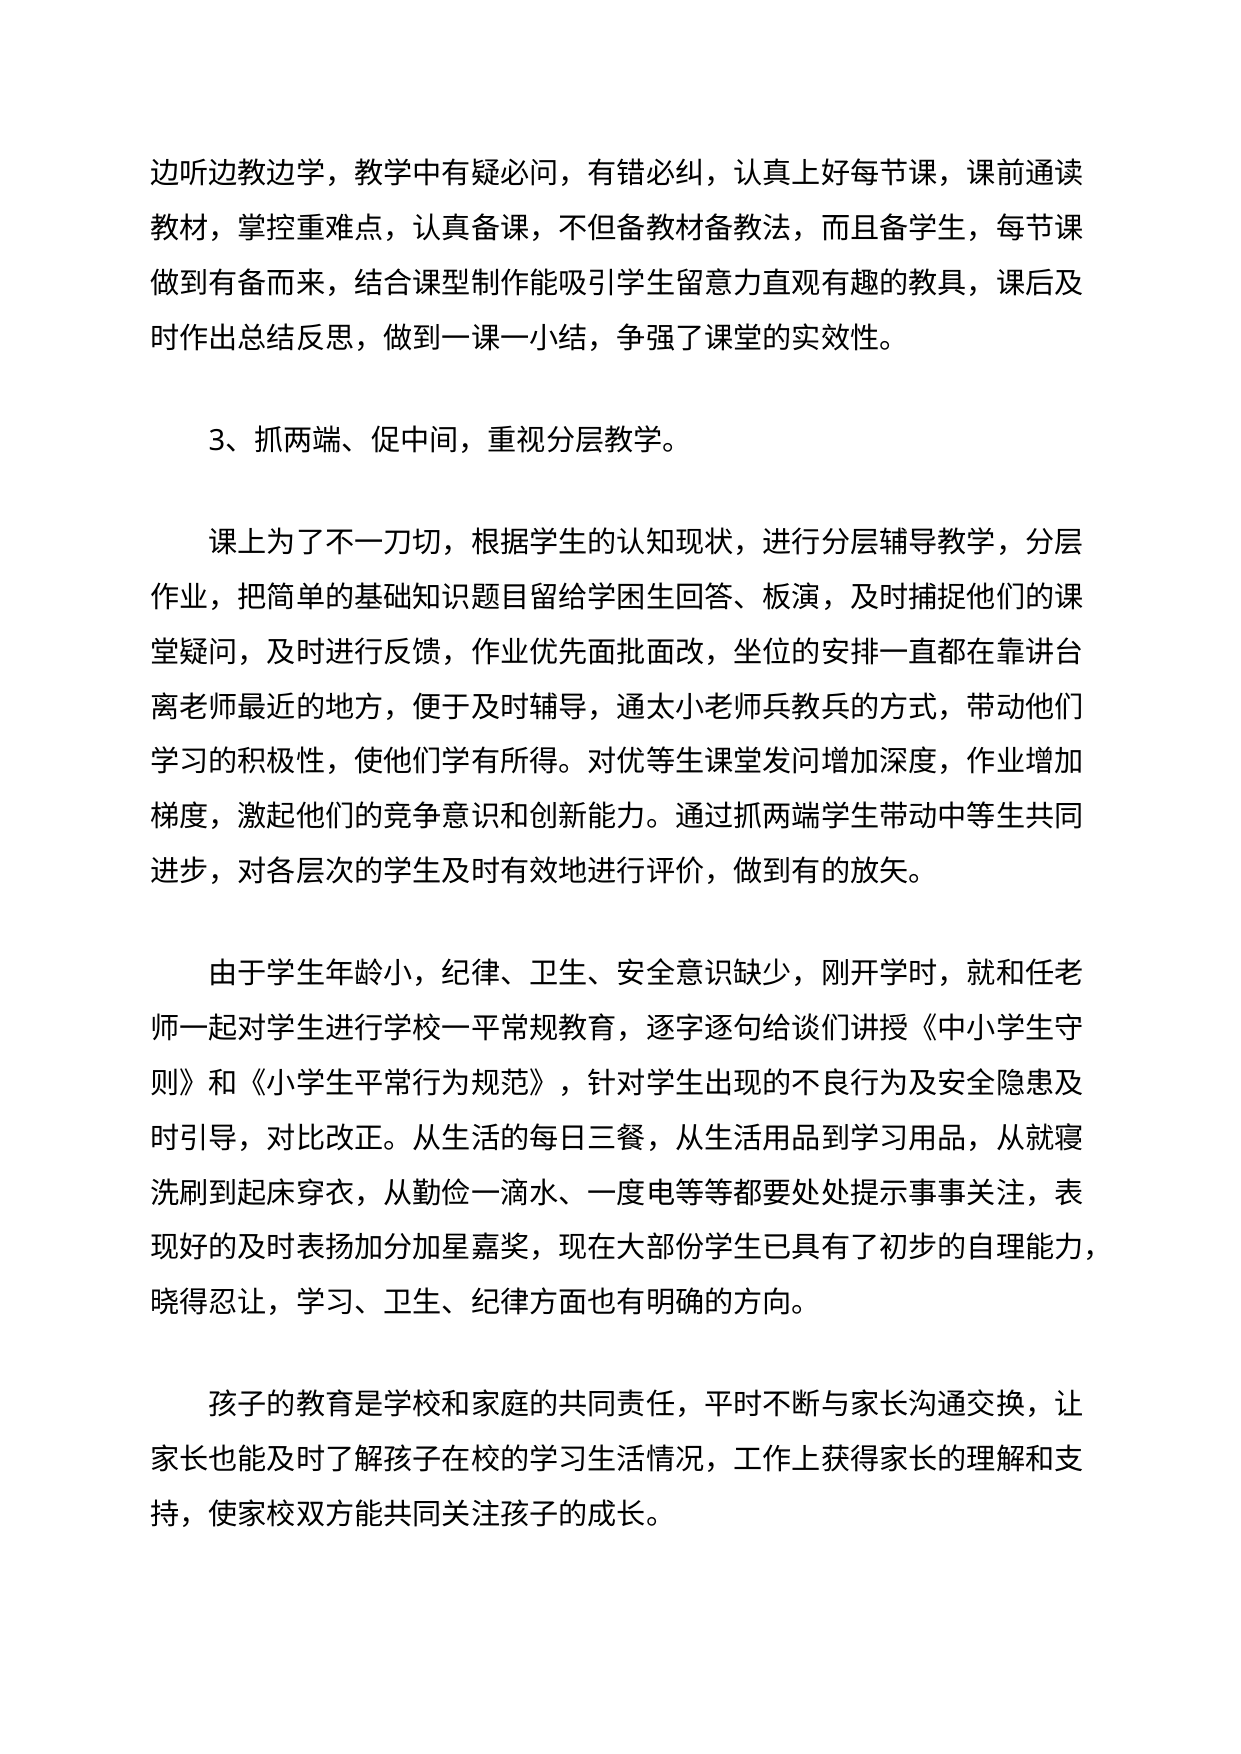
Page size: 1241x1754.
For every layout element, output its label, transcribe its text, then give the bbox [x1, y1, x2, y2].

text 由于学生年龄小，纪律、卫生、安全意识缺少，刚开学时，就和任老师一起对学生进行学校一平常规教育，逐字逐句给谈们讲授《中小学生守则》和《小学生平常行为规范》，针对学生出现的不良行为及安全隐患及时引导，对比改正。从生活的每日三餐，从生活用品到学习用品，从就寝洗刷到起床穿衣，从勤俭一滴水、一度电等等都要处处提示事事关注，表现好的及时表扬加分加星嘉奖，现在大部份学生已具有了初步的自理能力，晓得忍让，学习、卫生、纪律方面也有明确的方向。 [150, 949, 1090, 1321]
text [150, 150, 1090, 357]
text 孩子的教育是学校和家庭的共同责任，平时不断与家长沟通交换，让家长也能及时了解孩子在校的学习生活情况，工作上获得家长的理解和支持，使家校双方能共同关注孩子的成长。 [150, 1381, 1090, 1533]
text 3、抓两端、促中间，重视分层教学。 [150, 416, 1090, 459]
text 课上为了不一刀切，根据学生的认知现状，进行分层辅导教学，分层作业，把简单的基础知识题目留给学困生回答、板演，及时捕捉他们的课堂疑问，及时进行反馈，作业优先面批面改，坐位的安排一直都在靠讲台离老师最近的地方，便于及时辅导，通太小老师兵教兵的方式，带动他们学习的积极性，使他们学有所得。对优等生课堂发问增加深度，作业增加梯度，激起他们的竞争意识和创新能力。通过抓两端学生带动中等生共同进步，对各层次的学生及时有效地进行评价，做到有的放矢。 [150, 518, 1090, 890]
